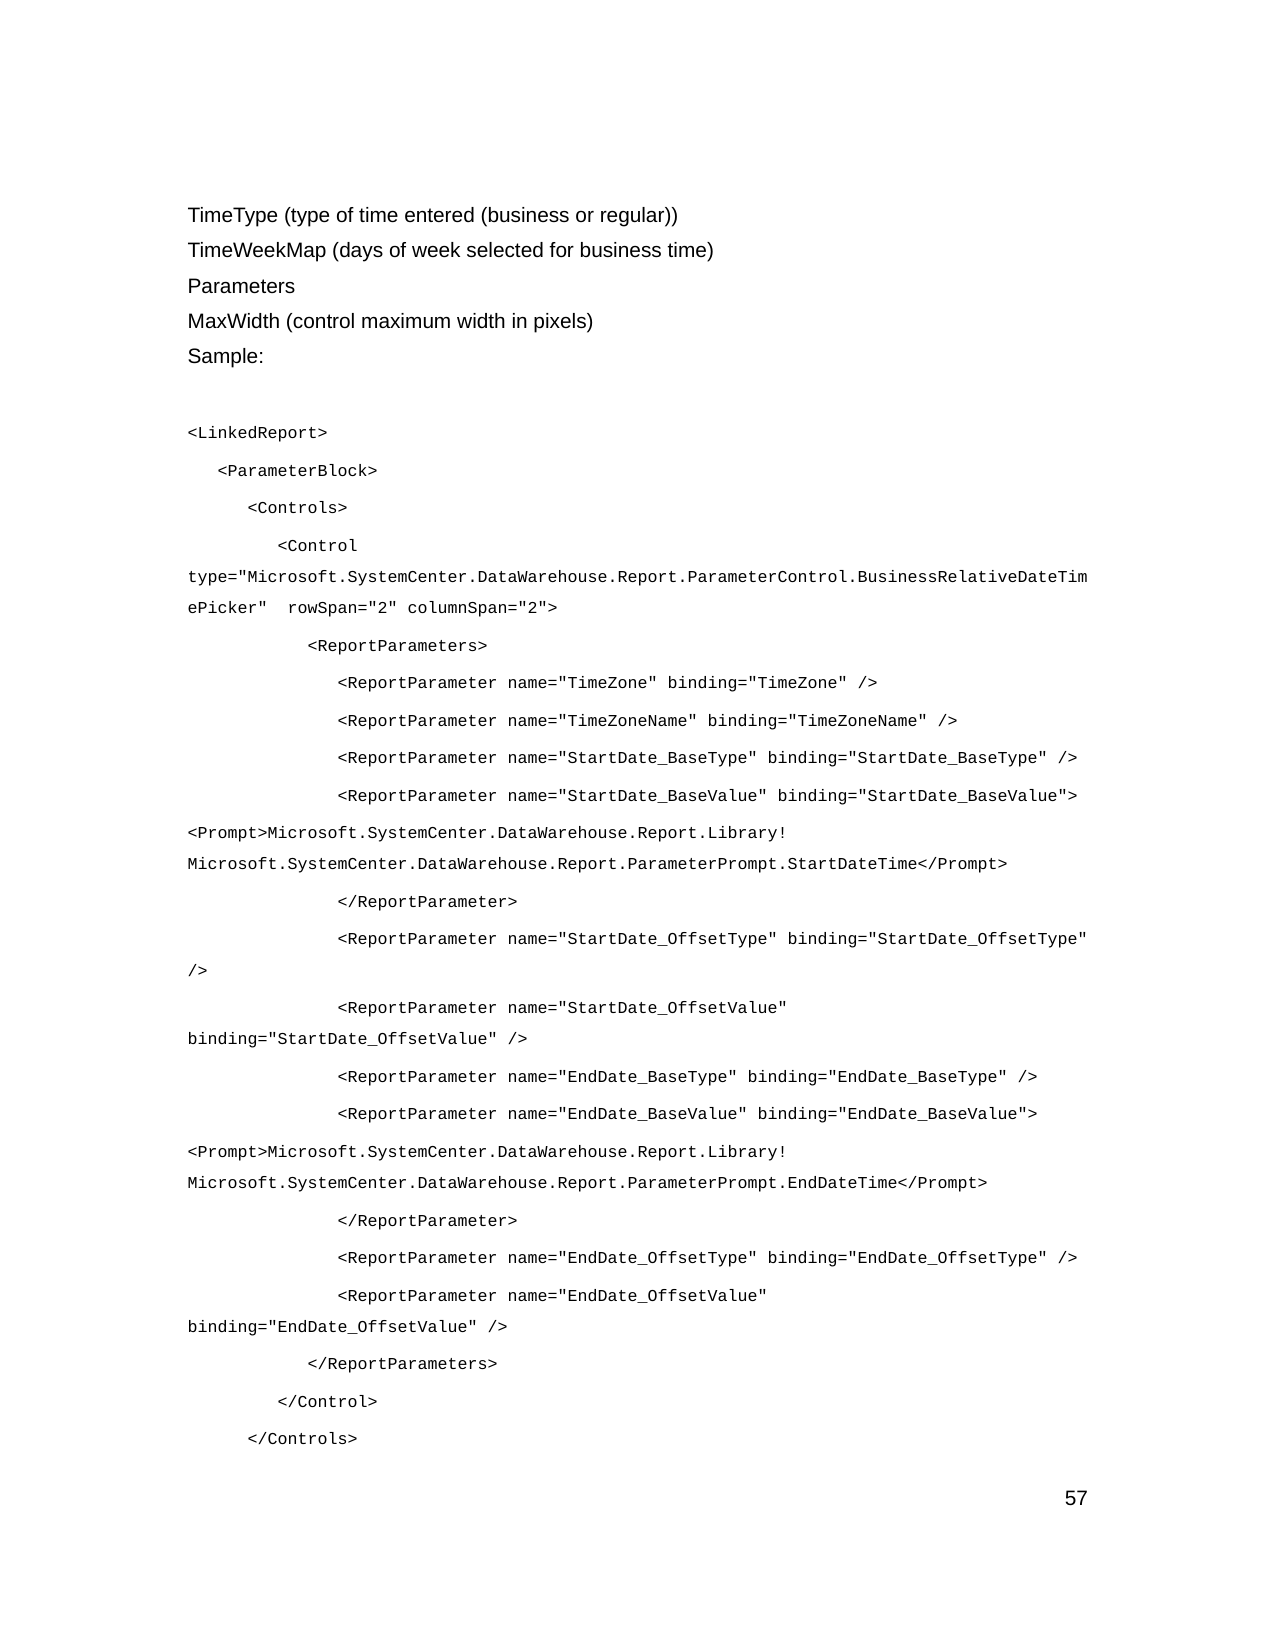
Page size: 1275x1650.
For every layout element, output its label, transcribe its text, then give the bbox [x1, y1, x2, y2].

text Sample: [187, 341, 1087, 370]
text <ReportParameter name="TimeZone" binding="TimeZone" /> [187, 663, 1087, 695]
text <Control type="Microsoft.SystemCenter.DataWarehouse.Report.ParameterControl.BusinessRelativeDateTimePicker" rowSpan="2" columnSpan="2"> [187, 526, 1087, 620]
text <ParameterBlock> [187, 451, 1087, 482]
text TimeType (type of time entered (business or regular)) [187, 199, 1087, 228]
text </ReportParameter> [187, 1201, 1087, 1232]
text </ReportParameters> [187, 1345, 1087, 1376]
text <Prompt>Microsoft.SystemCenter.DataWarehouse.Report.Library!Microsoft.SystemCenter.DataWarehouse.Report.ParameterPrompt.EndDateTime</Prompt> [187, 1132, 1087, 1195]
text </Controls> [187, 1420, 1087, 1451]
text <ReportParameter name="EndDate_OffsetType" binding="EndDate_OffsetType" /> [187, 1238, 1087, 1270]
text <ReportParameter name="TimeZoneName" binding="TimeZoneName" /> [187, 701, 1087, 732]
text <ReportParameter name="EndDate_BaseValue" binding="EndDate_BaseValue"> [187, 1095, 1087, 1126]
text <ReportParameter name="StartDate_BaseValue" binding="StartDate_BaseValue"> [187, 776, 1087, 807]
text <ReportParameter name="EndDate_OffsetValue" binding="EndDate_OffsetValue" /> [187, 1276, 1087, 1338]
text <Controls> [187, 488, 1087, 520]
text <ReportParameters> [187, 626, 1087, 657]
text </ReportParameter> [187, 882, 1087, 913]
text <ReportParameter name="StartDate_OffsetValue" binding="StartDate_OffsetValue" /> [187, 988, 1087, 1051]
text </Control> [187, 1382, 1087, 1413]
text TimeWeekMap (days of week selected for business time) [187, 234, 1087, 263]
text Parameters [187, 270, 1087, 299]
text MaxWidth (control maximum width in pixels) [187, 305, 1087, 334]
text <ReportParameter name="EndDate_BaseType" binding="EndDate_BaseType" /> [187, 1057, 1087, 1088]
text <ReportParameter name="StartDate_OffsetType" binding="StartDate_OffsetType" /> [187, 920, 1087, 982]
text <ReportParameter name="StartDate_BaseType" binding="StartDate_BaseType" /> [187, 738, 1087, 770]
text <LinkedReport> [187, 413, 1087, 445]
text <Prompt>Microsoft.SystemCenter.DataWarehouse.Report.Library!Microsoft.SystemCenter.DataWarehouse.Report.ParameterPrompt.StartDateTime</Prompt> [187, 813, 1087, 876]
